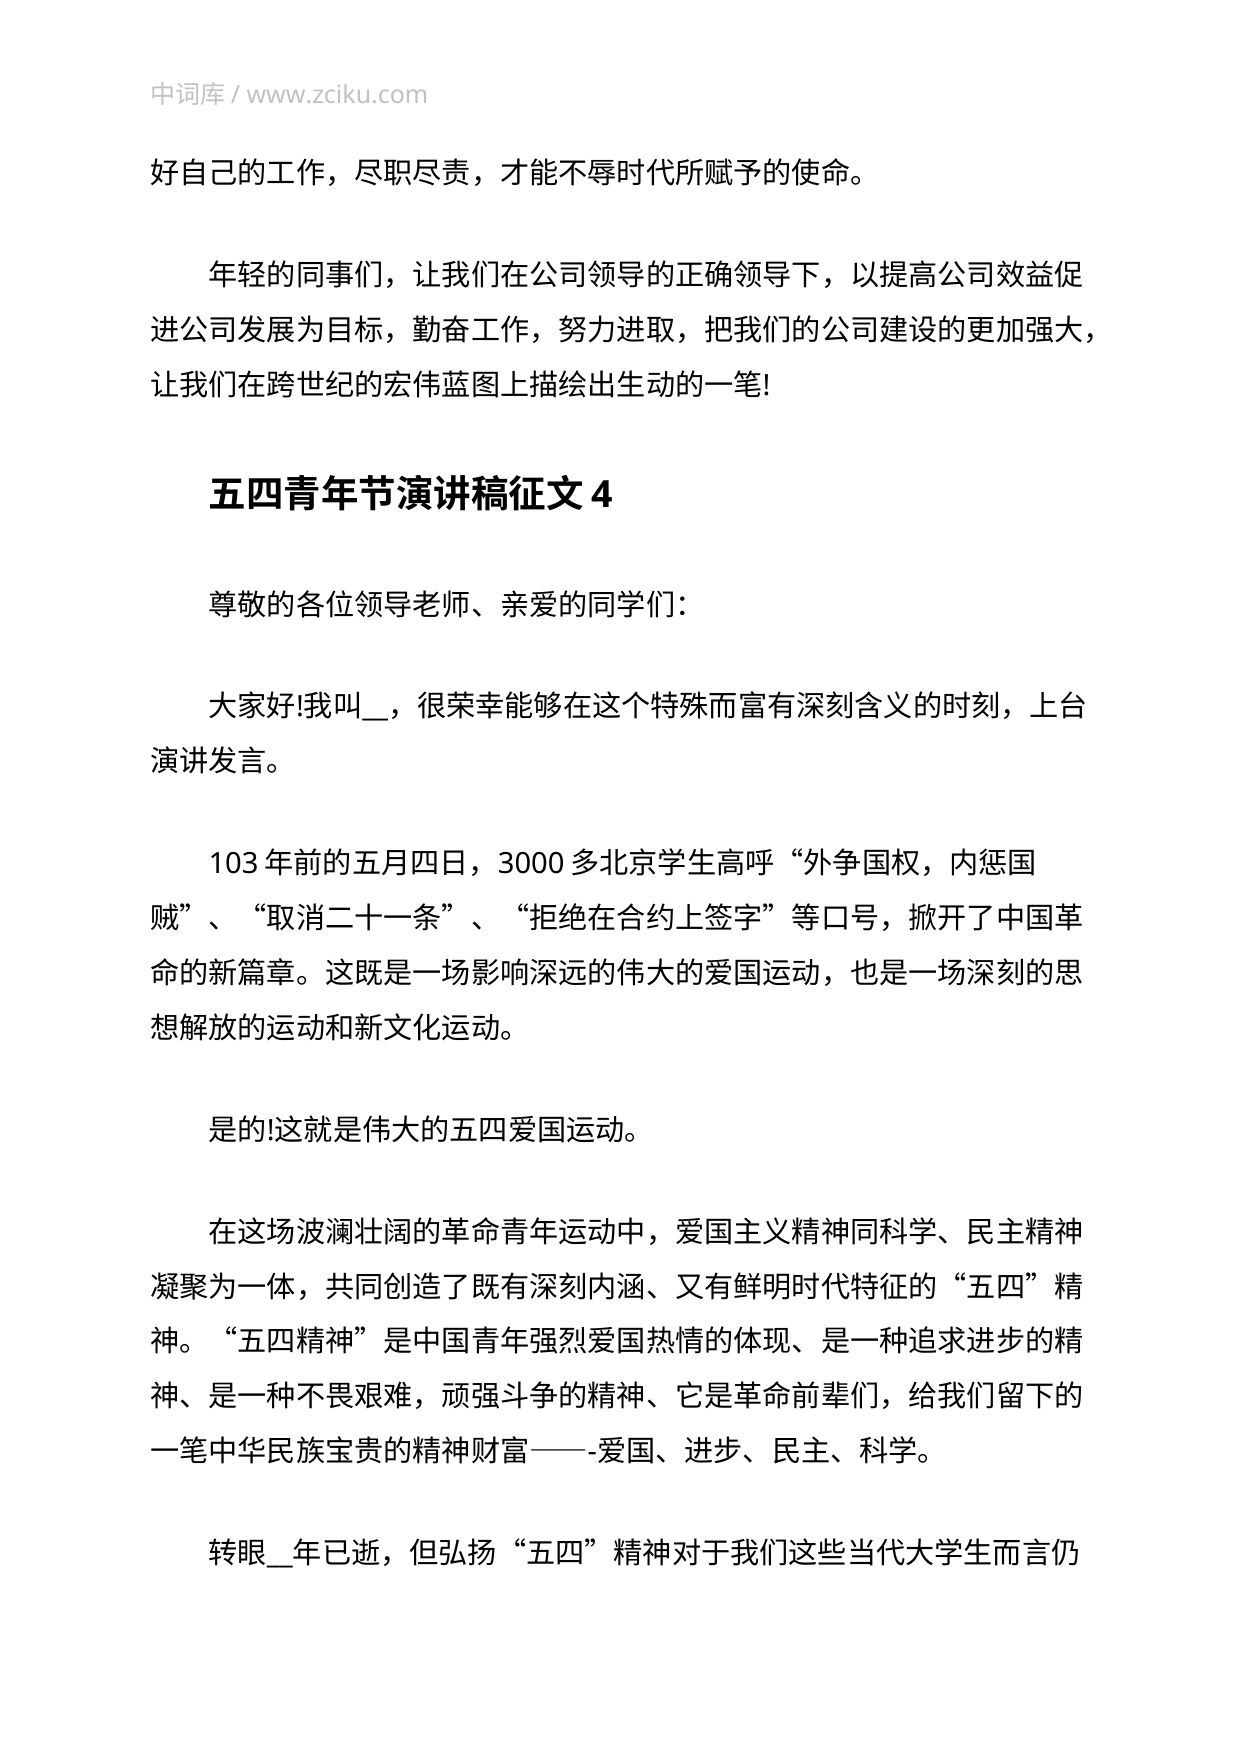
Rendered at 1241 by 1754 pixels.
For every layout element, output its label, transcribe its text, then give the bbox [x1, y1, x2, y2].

text 尊敬的各位领导老师、亲爱的同学们： [150, 581, 1090, 623]
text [150, 150, 1090, 192]
text 年轻的同事们，让我们在公司领导的正确领导下，以提高公司效益促进公司发展为目标，勤奋工作，努力进取，把我们的公司建设的更加强大，让我们在跨世纪的宏伟蓝图上描绘出生动的一笔! [150, 252, 1090, 404]
text 是的!这就是伟大的五四爱国运动。 [150, 1106, 1090, 1149]
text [150, 1530, 1090, 1572]
text 五四青年节演讲稿征文4 [150, 463, 1090, 518]
text 大家好!我叫__，很荣幸能够在这个特殊而富有深刻含义的时刻，上台演讲发言。 [150, 683, 1090, 780]
text 103年前的五月四日，3000多北京学生高呼“外争国权，内惩国贼”、“取消二十一条”、“拒绝在合约上签字”等口号，掀开了中国革命的新篇章。这既是一场影响深远的伟大的爱国运动，也是一场深刻的思想解放的运动和新文化运动。 [150, 840, 1090, 1047]
text 在这场波澜壮阔的革命青年运动中，爱国主义精神同科学、民主精神凝聚为一体，共同创造了既有深刻内涵、又有鲜明时代特征的“五四”精神。“五四精神”是中国青年强烈爱国热情的体现、是一种追求进步的精神、是一种不畏艰难，顽强斗争的精神、它是革命前辈们，给我们留下的一笔中华民族宝贵的精神财富——-爱国、进步、民主、科学。 [150, 1208, 1090, 1470]
